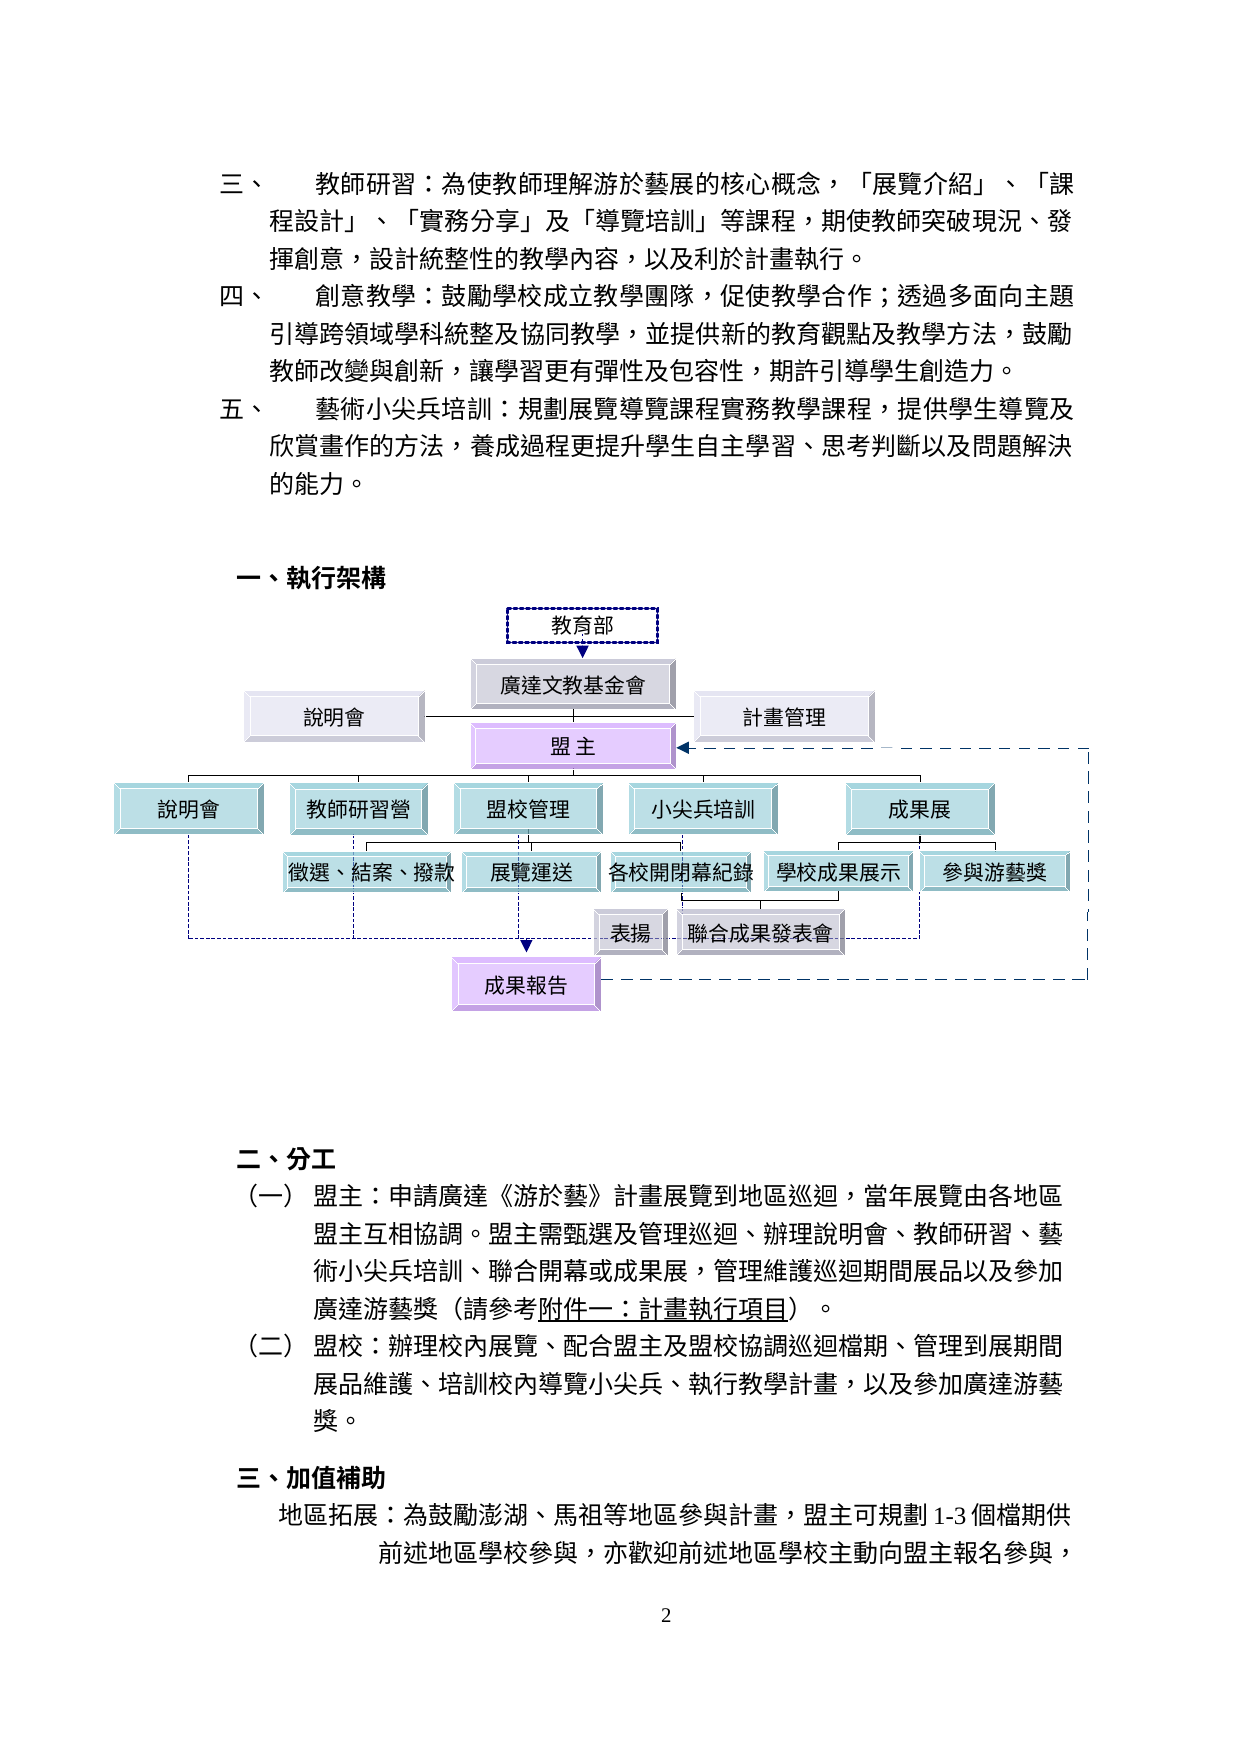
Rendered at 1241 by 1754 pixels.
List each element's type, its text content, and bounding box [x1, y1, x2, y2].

list 盟主：申請廣達《游於藝》計畫展覽到地區巡迴，當年展覽由各地區盟主互相協調。盟主需甄選及管理巡迴、辦理說明會、教師研習、藝術小尖兵培訓、聯合開幕或成果展，管理維護巡迴期間展品以及參加廣達游藝獎（請參考附件一：計畫執行項目）。 [233, 1176, 1075, 1326]
list 創意教學：鼓勵學校成立教學團隊，促使教學合作；透過多面向主題引導跨領域學科統整及協同教學，並提供新的教育觀點及教學方法，鼓勵教師改變與創新，讓學習更有彈性及包容性，期許引導學生創造力。 [219, 276, 1075, 389]
text 一、執行架構 [215, 557, 1075, 595]
list 教師研習：為使教師理解游於藝展的核心概念，「展覽介紹」、「課程設計」、「實務分享」及「導覽培訓」等課程，期使教師突破現況、發揮創意，設計統整性的教學內容，以及利於計畫執行。 [219, 164, 1075, 276]
text 二、分工 [215, 614, 1075, 1176]
list 盟校：辦理校內展覽、配合盟主及盟校協調巡迴檔期、管理到展期間展品維護、培訓校內導覽小尖兵、執行教學計畫，以及參加廣達游藝獎。 [233, 1326, 1075, 1439]
text 三、加值補助 [215, 1457, 1075, 1495]
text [278, 1495, 1075, 1570]
list 藝術小尖兵培訓：規劃展覽導覽課程實務教學課程，提供學生導覽及欣賞畫作的方法，養成過程更提升學生自主學習、思考判斷以及問題解決的能力。 [219, 389, 1075, 501]
